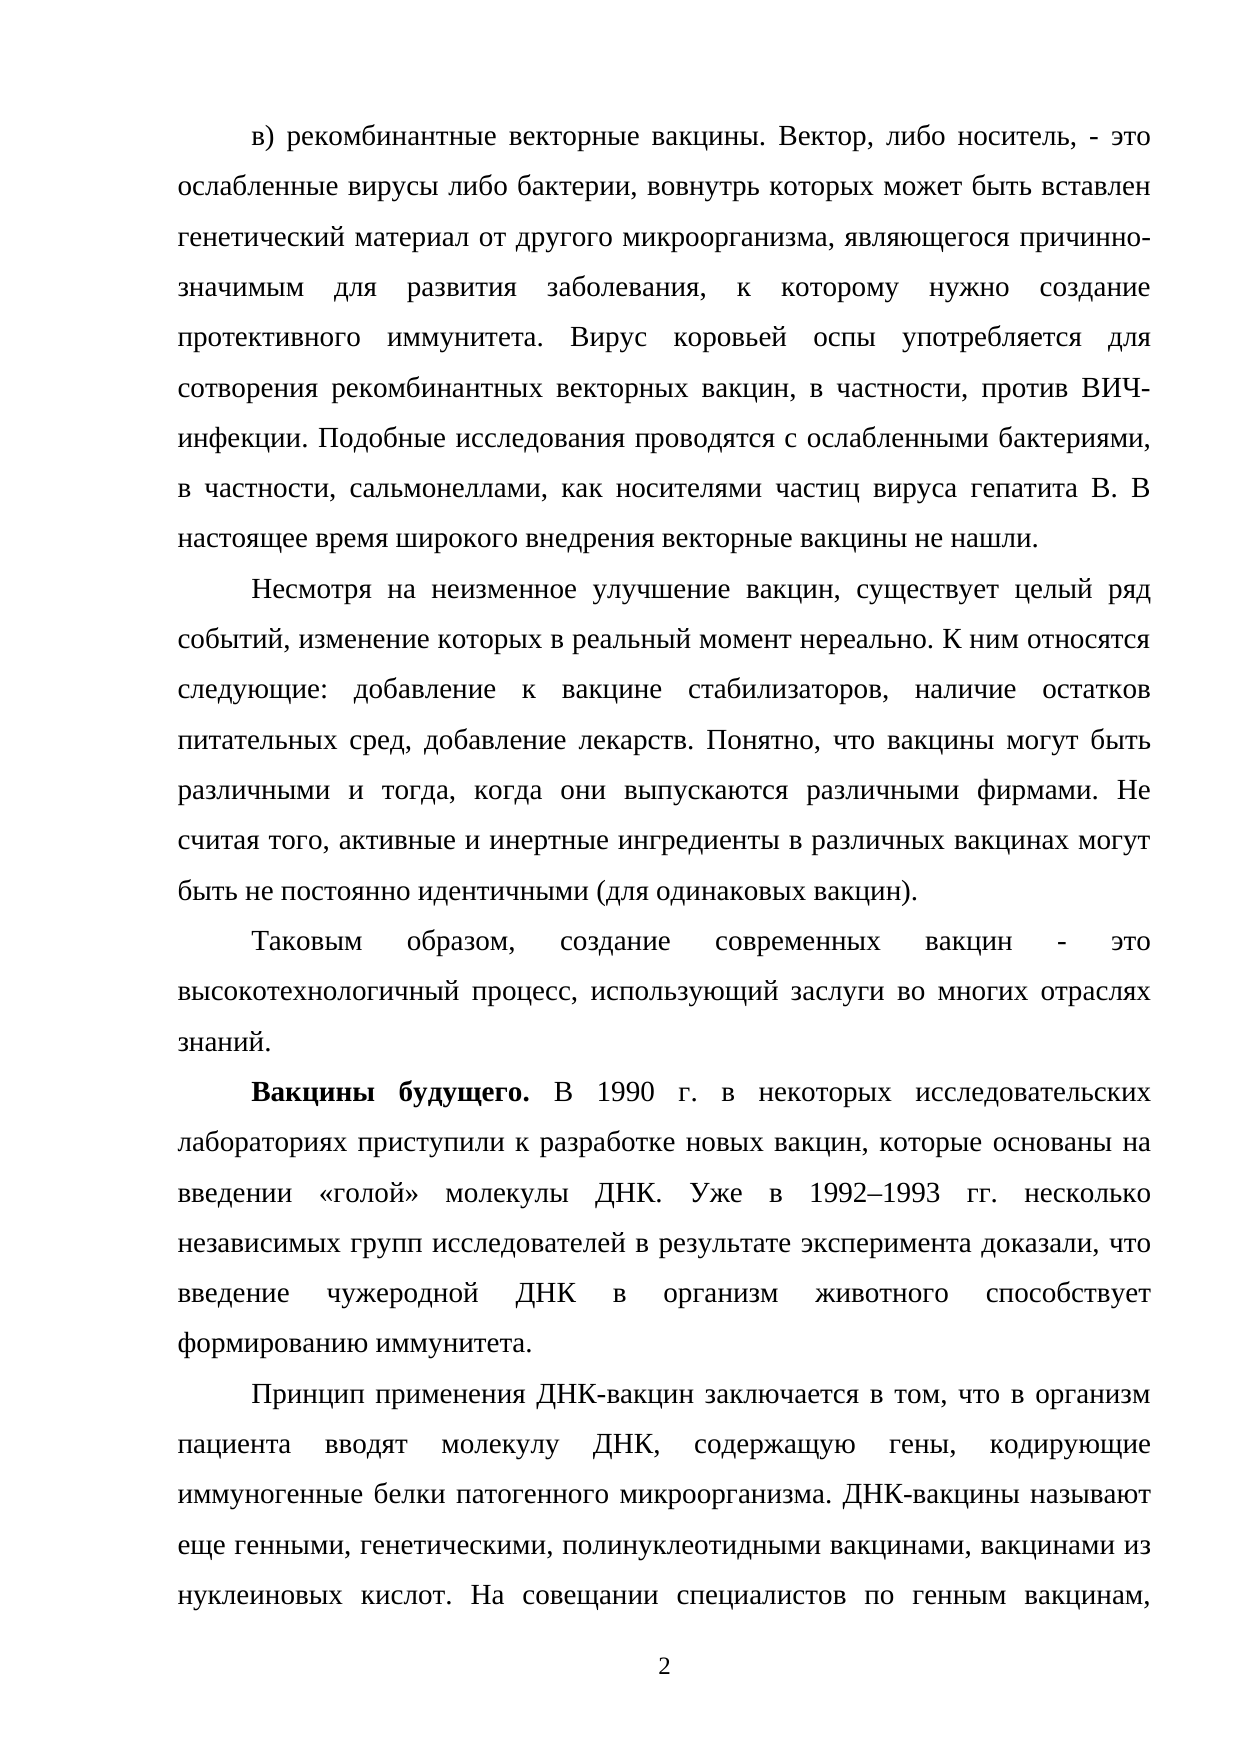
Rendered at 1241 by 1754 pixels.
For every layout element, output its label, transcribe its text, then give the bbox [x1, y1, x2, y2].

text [177, 1376, 1152, 1611]
text Несмотря на неизменное улучшение вакцин, существует целый ряд событий, изменение которых в реальный момент нереально. К ним относятся следующие: добавление к вакцине стабилизаторов, наличие остатков питательных сред, добавление лекарств. Понятно, что вакцины могут быть различными и тогда, когда они выпускаются различными фирмами. Не считая того, активные и инертные ингредиенты в различных вакцинах могут быть не постоянно идентичными (для одинаковых вакцин). [177, 571, 1152, 906]
text Вакцины будущего. В 1990 г. в некоторых исследовательских лабораториях приступили к разработке новых вакцин, которые основаны на введении «голой» молекулы ДНК. Уже в 1992–1993 гг. несколько независимых групп исследователей в результате эксперимента доказали, что введение чужеродной ДНК в организм животного способствует формированию иммунитета. [177, 1074, 1152, 1359]
text в) рекомбинантные векторные вакцины. Вектор, либо носитель, - это ослабленные вирусы либо бактерии, вовнутрь которых может быть вставлен генетический материал от другого микроорганизма, являющегося причинно-значимым для развития заболевания, к которому нужно создание протективного иммунитета. Вирус коровьей оспы употребляется для сотворения рекомбинантных векторных вакцин, в частности, против ВИЧ-инфекции. Подобные исследования проводятся с ослабленными бактериями, в частности, сальмонеллами, как носителями частиц вируса гепатита B. В настоящее время широкого внедрения векторные вакцины не нашли. [177, 118, 1152, 554]
text Таковым образом, создание современных вакцин - это высокотехнологичный процесс, использующий заслуги во многих отраслях знаний. [177, 923, 1152, 1057]
